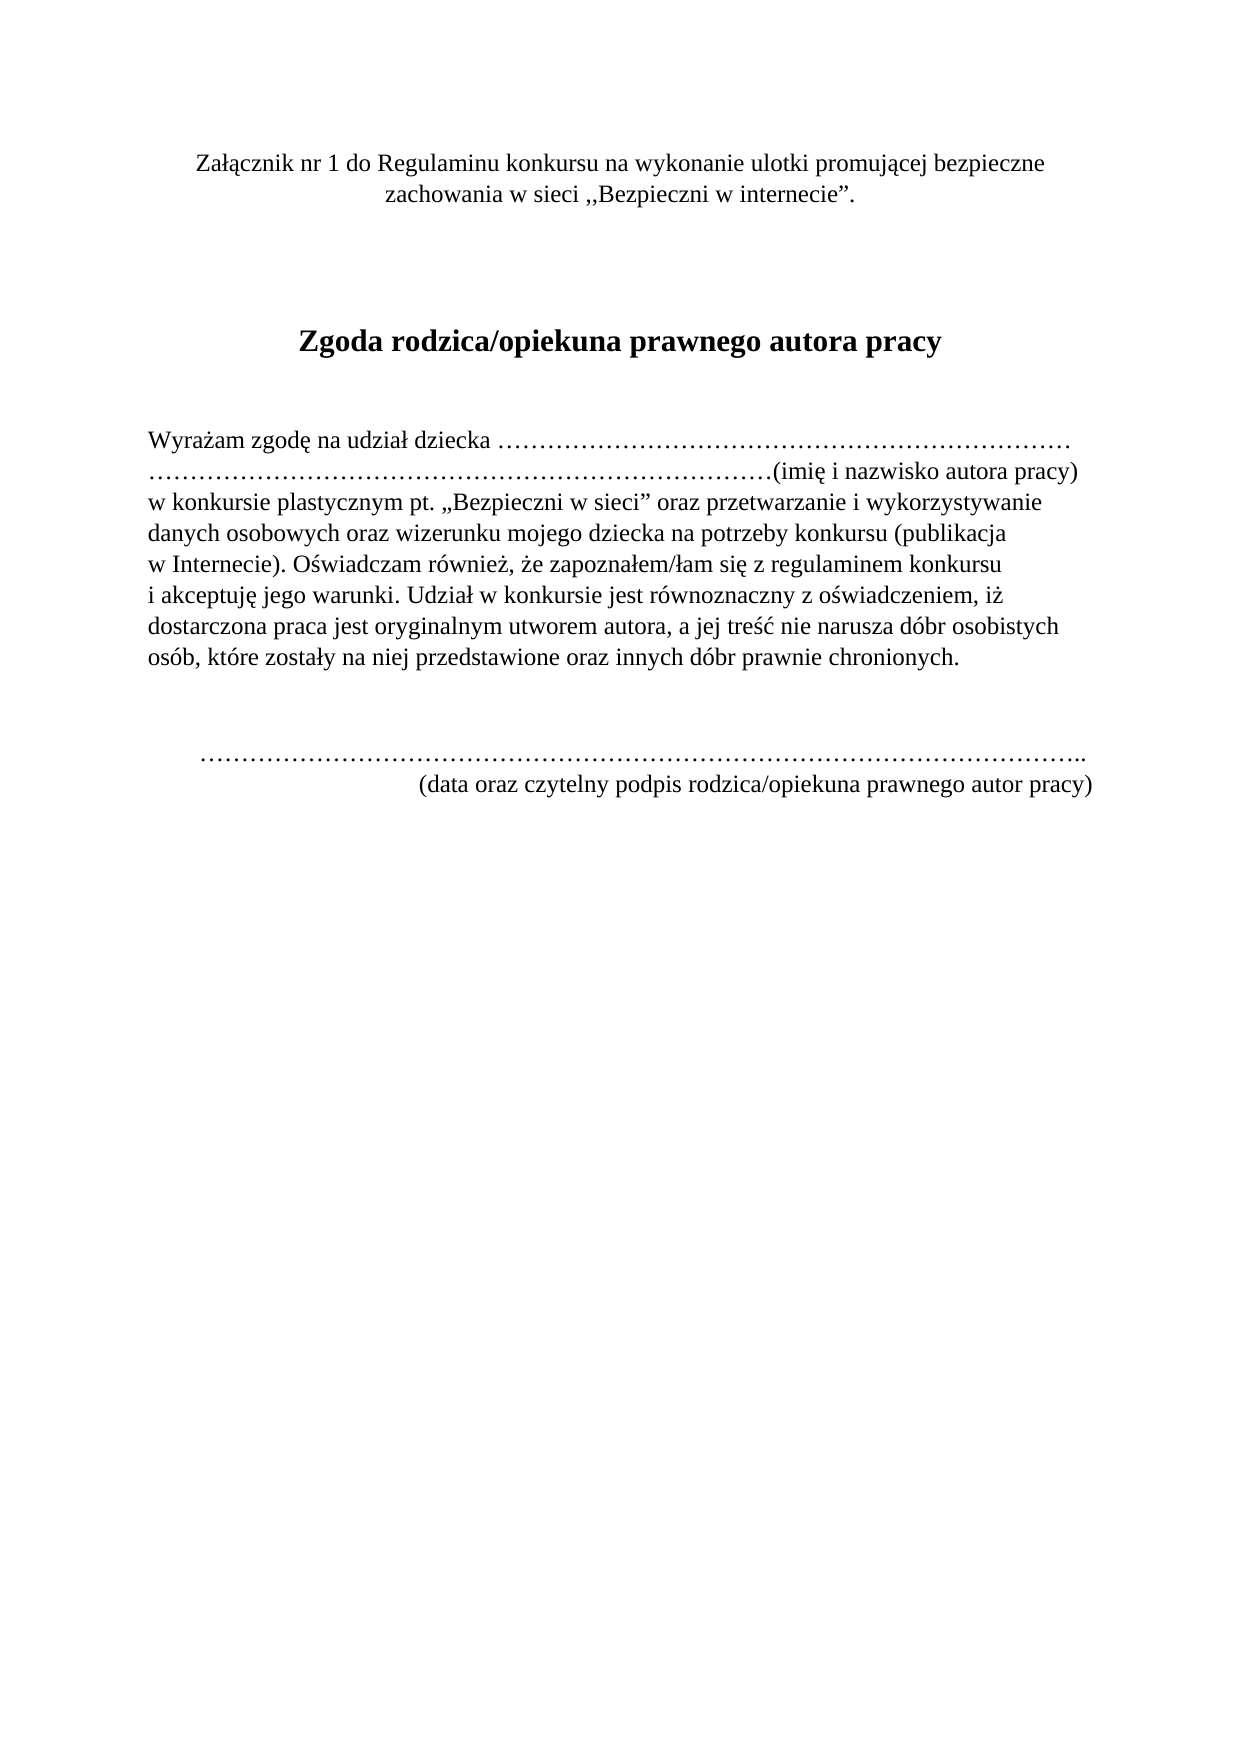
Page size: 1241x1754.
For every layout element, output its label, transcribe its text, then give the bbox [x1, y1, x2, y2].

text Wyrażam zgodę na udział dziecka …………………………………………………………… …………………………………………………………………(imię i nazwisko autora pracy) w konkursie plastycznym pt. „Bezpieczni w sieci” oraz przetwarzanie i wykorzystywanie danych osobowych oraz wizerunku mojego dziecka na potrzeby konkursu (publikacja w Internecie). Oświadczam również, że zapoznałem/łam się z regulaminem konkursu i akceptuję jego warunki. Udział w konkursie jest równoznaczny z oświadczeniem, iż dostarczona praca jest oryginalnym utworem autora, a jej treść nie narusza dóbr osobistych osób, które zostały na niej przedstawione oraz innych dóbr prawnie chronionych. [148, 425, 1093, 671]
text Załącznik nr 1 do Regulaminu konkursu na wykonanie ulotki promującej bezpieczne zachowania w sieci ,,Bezpieczni w internecie”. [148, 148, 1093, 207]
text …………………………………………………………………………………………….. (data oraz czytelny podpis rodzica/opiekuna prawnego autor pracy) [148, 738, 1093, 797]
text Zgoda rodzica/opiekuna prawnego autora pracy [148, 322, 1093, 358]
